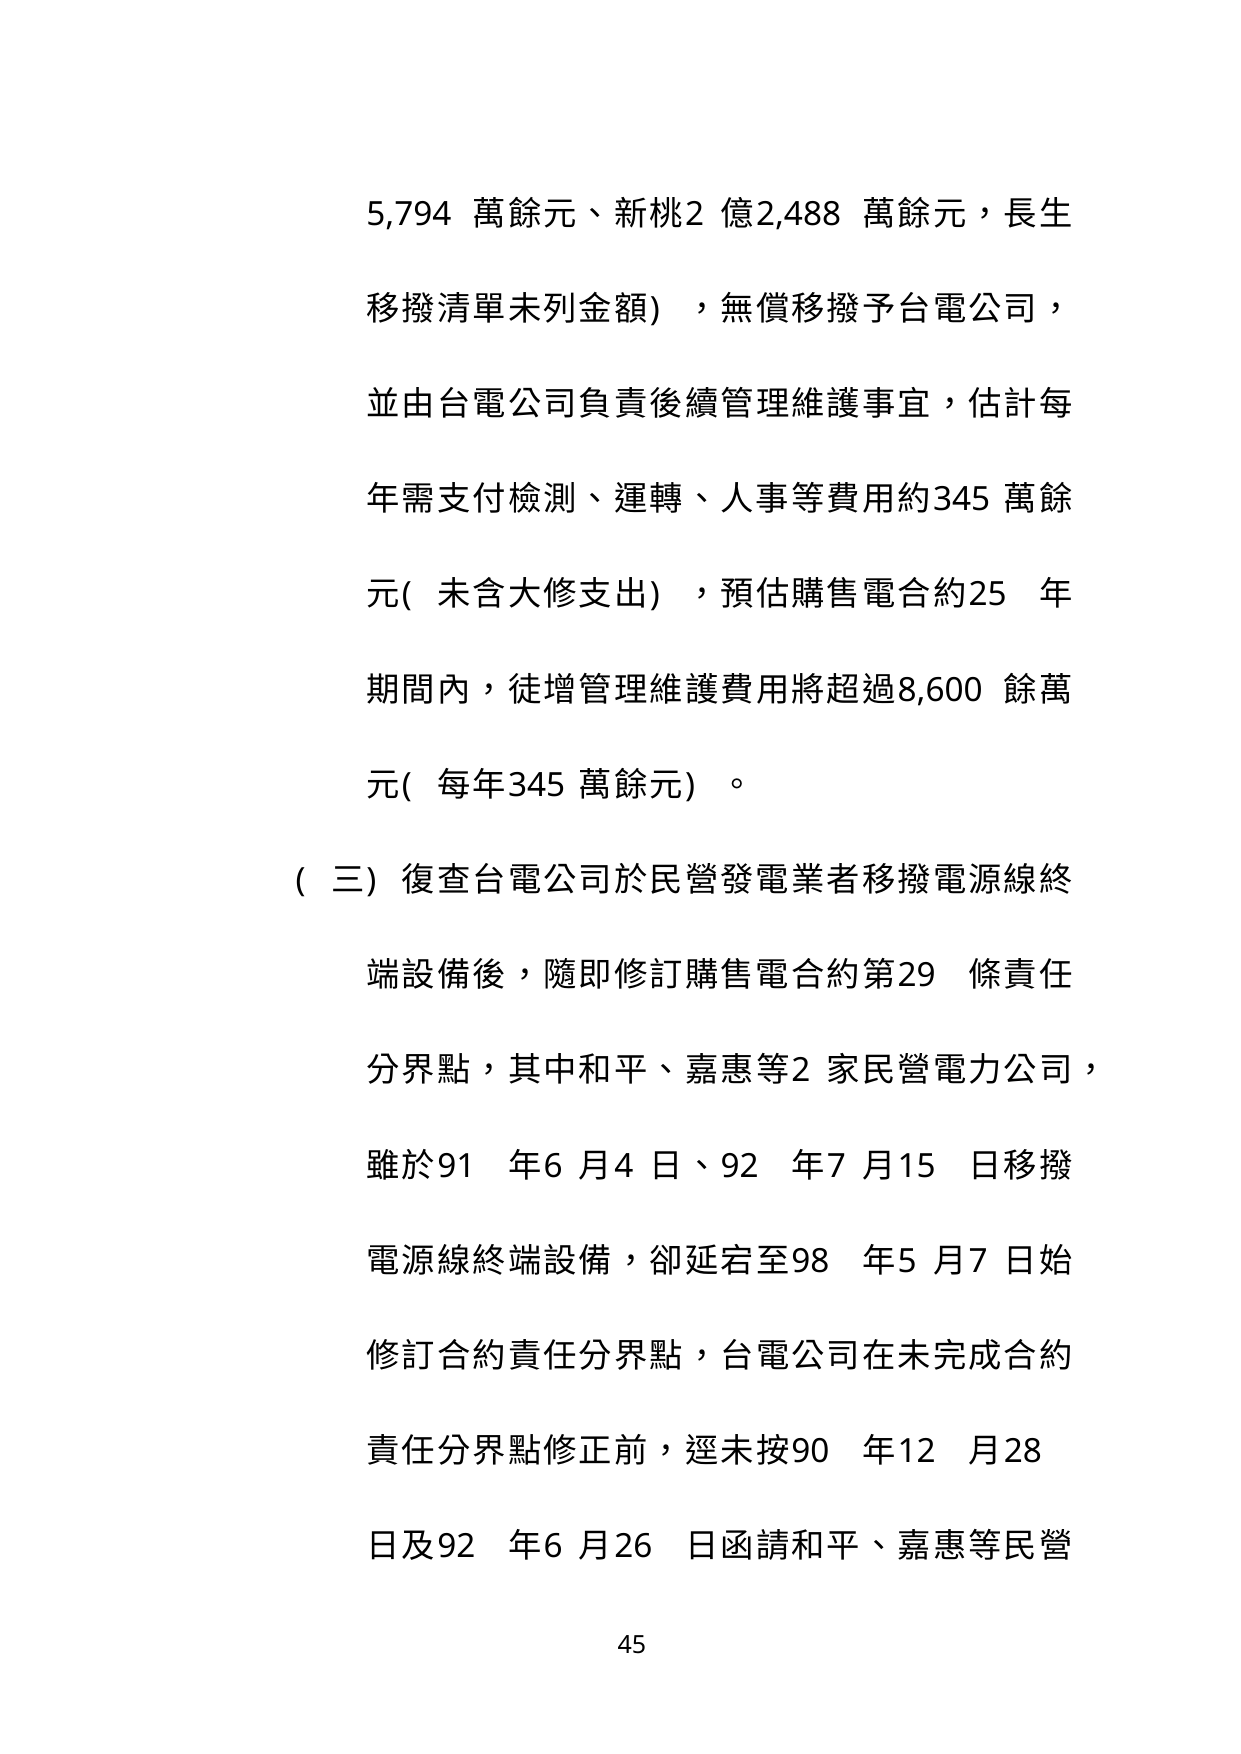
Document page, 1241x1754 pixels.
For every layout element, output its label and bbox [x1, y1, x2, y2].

subtitle [287, 163, 1074, 829]
subtitle [287, 829, 1074, 1591]
